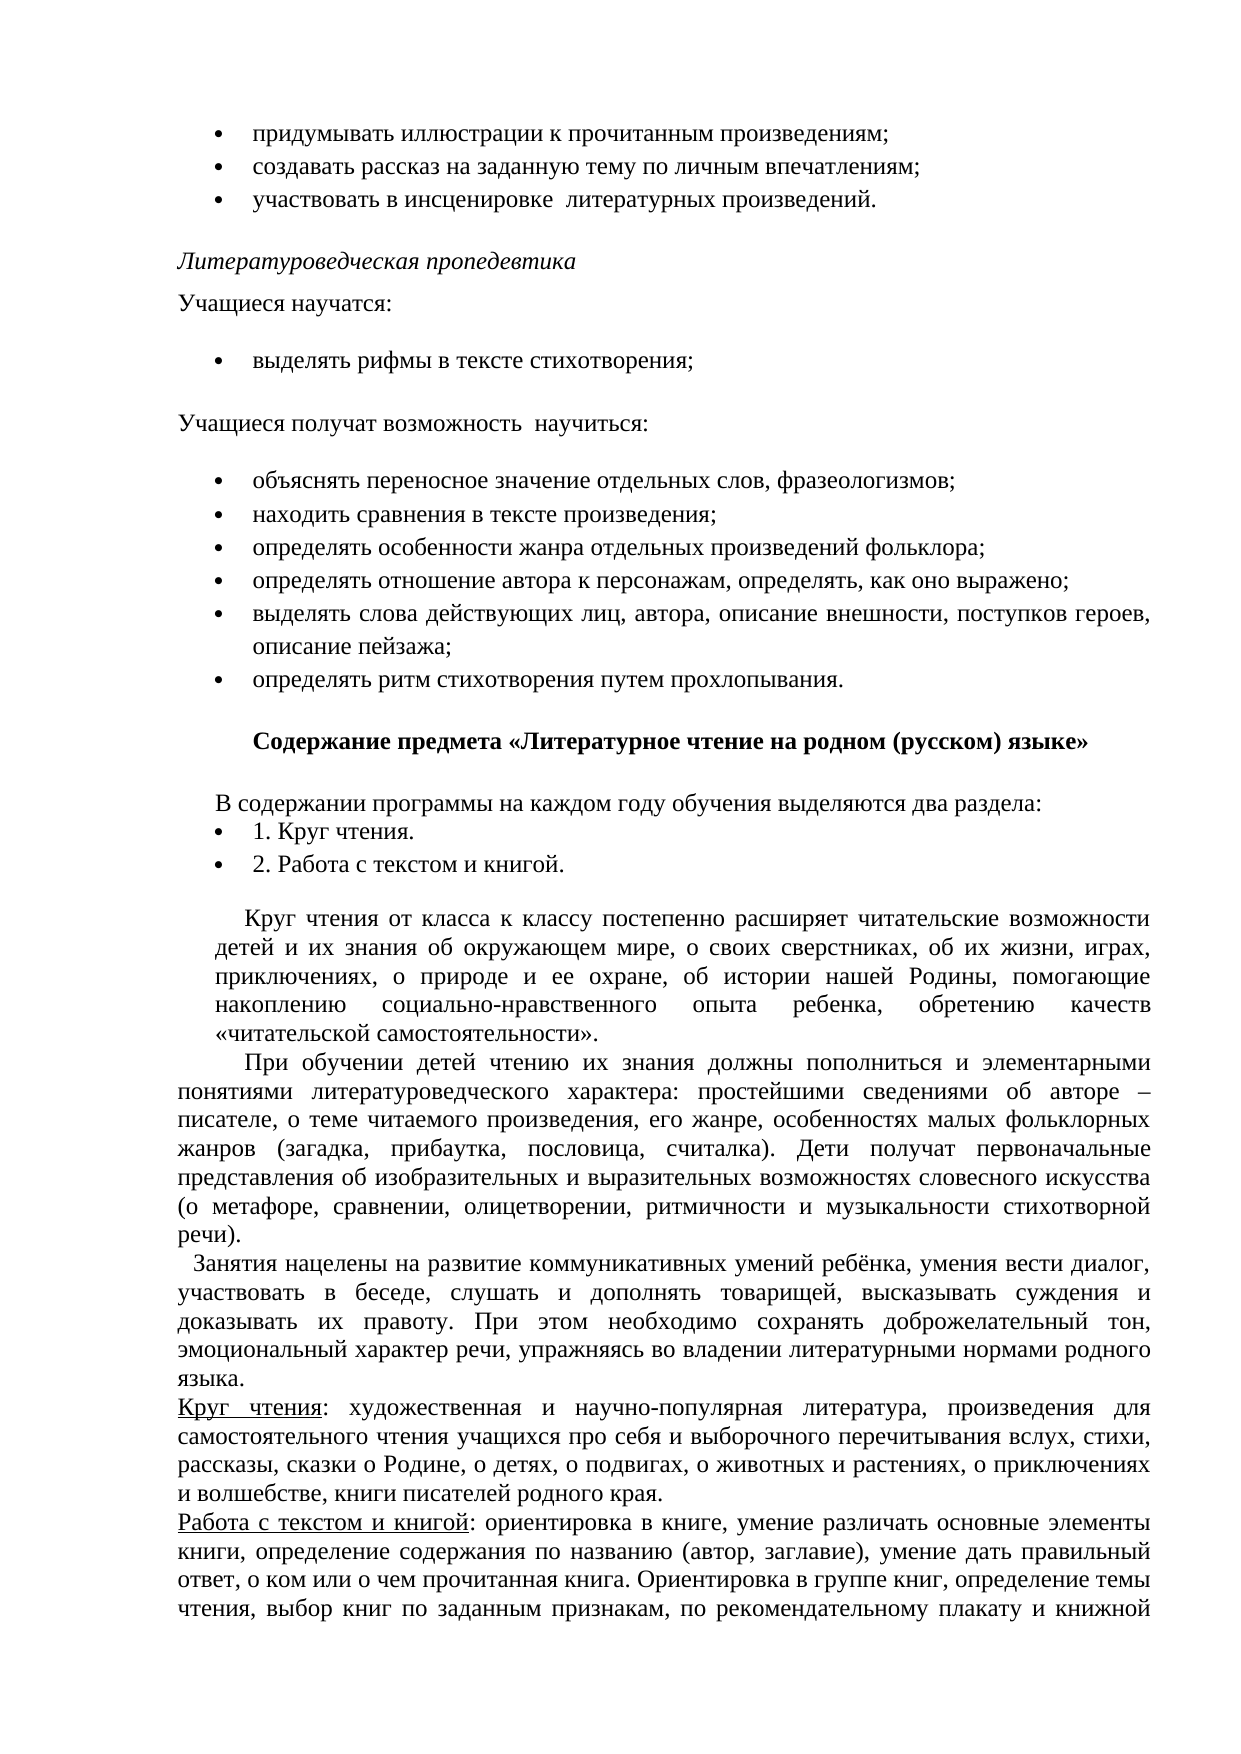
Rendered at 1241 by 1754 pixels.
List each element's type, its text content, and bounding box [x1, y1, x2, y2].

list создавать рассказ на заданную тему по личным впечатлениям; [215, 151, 1152, 180]
list определять ритм стихотворения путем прохлопывания. [215, 664, 1152, 692]
list 2. Работа с текстом и книгой. [215, 849, 1152, 878]
text Круг чтения от класса к классу постепенно расширяет читательские возможности детей и их знания об окружающем мире, о своих сверстниках, об их жизни, играх, приключениях, о природе и ее охране, об истории нашей Родины, помогающие накоплению социально-нравственного опыта ребенка, обретению качеств «читательской самостоятельности». [215, 903, 1152, 1047]
text Учащиеся получат возможность научиться: [177, 408, 1152, 436]
list определять особенности жанра отдельных произведений фольклора; [215, 532, 1152, 560]
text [177, 1507, 1152, 1622]
list 1. Круг чтения. [215, 816, 1152, 845]
list придумывать иллюстрации к прочитанным произведениям; [215, 118, 1152, 147]
list выделять рифмы в тексте стихотворения; [215, 346, 1152, 374]
text В содержании программы на каждом году обучения выделяются два раздела: [177, 788, 1152, 816]
text Литературоведческая пропедевтика [177, 246, 1152, 275]
text При обучении детей чтению их знания должны пополниться и элементарными понятиями литературоведческого характера: простейшими сведениями об авторе – писателе, о теме читаемого произведения, его жанре, особенностях малых фольклорных жанров (загадка, прибаутка, пословица, считалка). Дети получат первоначальные представления об изобразительных и выразительных возможностях словесного искусства (о метафоре, сравнении, олицетворении, ритмичности и музыкальности стихотворной речи). [177, 1047, 1152, 1248]
list выделять слова действующих лиц, автора, описание внешности, поступков героев, описание пейзажа; [215, 598, 1152, 659]
text Круг чтения: художественная и научно-популярная литература, произведения для самостоятельного чтения учащихся про себя и выборочного перечитывания вслух, стихи, рассказы, сказки о Родине, о детях, о подвигах, о животных и растениях, о приключениях и волшебстве, книги писателей родного края. [177, 1392, 1152, 1507]
text Занятия нацелены на развитие коммуникативных умений ребёнка, умения вести диалог, участвовать в беседе, слушать и дополнять товарищей, высказывать суждения и доказывать их правоту. При этом необходимо сохранять доброжелательный тон, эмоциональный характер речи, упражняясь во владении литературными нормами родного языка. [177, 1248, 1152, 1392]
list участвовать в инсценировке литературных произведений. [215, 184, 1152, 213]
list находить сравнения в тексте произведения; [215, 499, 1152, 527]
list объяснять переносное значение отдельных слов, фразеологизмов; [215, 466, 1152, 494]
list Содержание предмета «Литературное чтение на родном (русском) языке» [252, 726, 1152, 755]
list определять отношение автора к персонажам, определять, как оно выражено; [215, 565, 1152, 593]
text Учащиеся научатся: [177, 288, 1152, 316]
